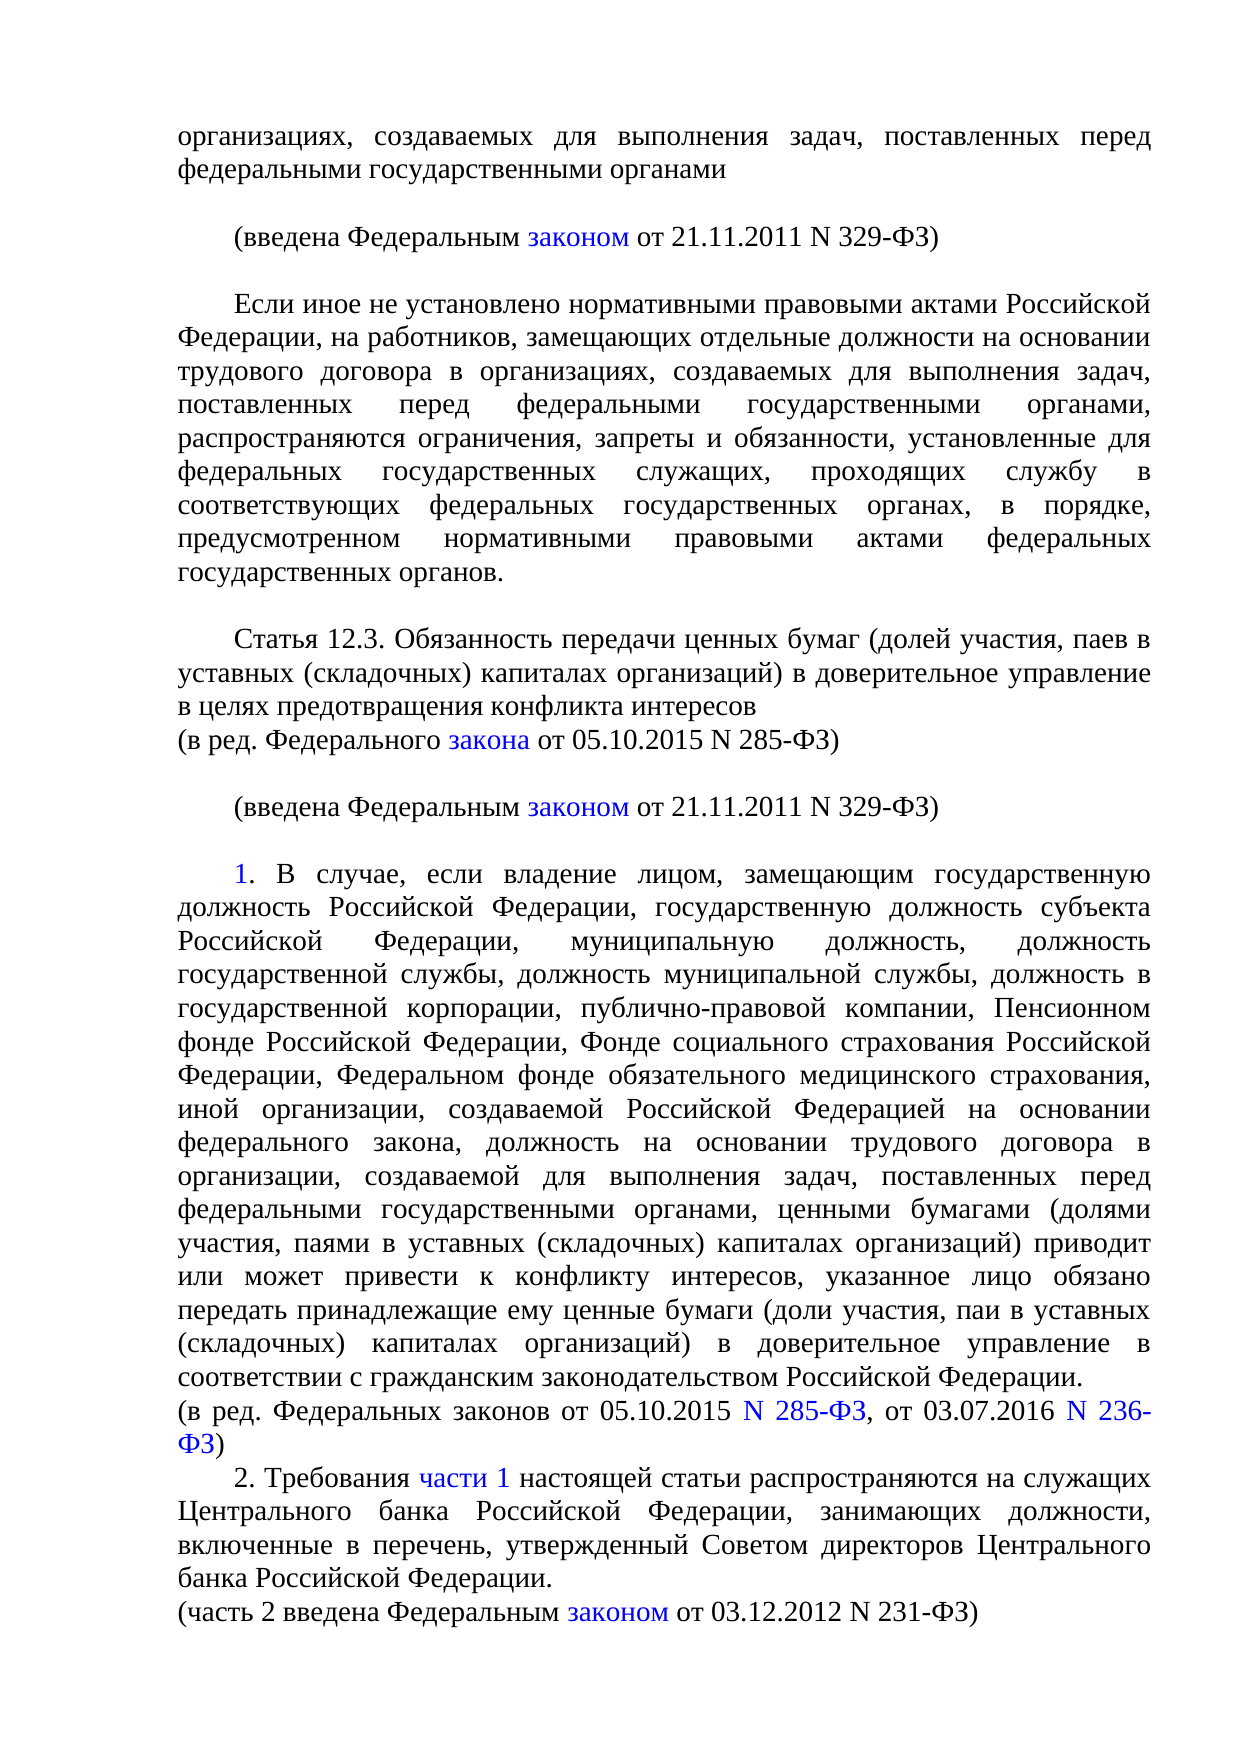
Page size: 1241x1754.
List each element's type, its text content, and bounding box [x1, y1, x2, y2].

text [177, 118, 1152, 185]
text 2. Требования части 1 настоящей статьи распространяются на служащих Центрального банка Российской Федерации, занимающих должности, включенные в перечень, утвержденный Советом директоров Центрального банка Российской Федерации. [177, 1460, 1152, 1594]
text (введена Федеральным законом от 21.11.2011 N 329-ФЗ) [177, 219, 1152, 252]
text 1. В случае, если владение лицом, замещающим государственную должность Российской Федерации, государственную должность субъекта Российской Федерации, муниципальную должность, должность государственной службы, должность муниципальной службы, должность в государственной корпорации, публично-правовой компании, Пенсионном фонде Российской Федерации, Фонде социального страхования Российской Федерации, Федеральном фонде обязательного медицинского страхования, иной организации, создаваемой Российской Федерацией на основании федерального закона, должность на основании трудового договора в организации, создаваемой для выполнения задач, поставленных перед федеральными государственными органами, ценными бумагами (долями участия, паями в уставных (складочных) капиталах организаций) приводит или может привести к конфликту интересов, указанное лицо обязано передать принадлежащие ему ценные бумаги (доли участия, паи в уставных (складочных) капиталах организаций) в доверительное управление в соответствии с гражданским законодательством Российской Федерации. [177, 856, 1152, 1393]
text (часть 2 введена Федеральным законом от 03.12.2012 N 231-ФЗ) [177, 1594, 1152, 1627]
text (в ред. Федеральных законов от 05.10.2015 N 285-ФЗ, от 03.07.2016 N 236-ФЗ) [177, 1393, 1152, 1460]
text (в ред. Федерального закона от 05.10.2015 N 285-ФЗ) [177, 722, 1152, 755]
text Если иное не установлено нормативными правовыми актами Российской Федерации, на работников, замещающих отдельные должности на основании трудового договора в организациях, создаваемых для выполнения задач, поставленных перед федеральными государственными органами, распространяются ограничения, запреты и обязанности, установленные для федеральных государственных служащих, проходящих службу в соответствующих федеральных государственных органах, в порядке, предусмотренном нормативными правовыми актами федеральных государственных органов. [177, 286, 1152, 588]
text Статья 12.3. Обязанность передачи ценных бумаг (долей участия, паев в уставных (складочных) капиталах организаций) в доверительное управление в целях предотвращения конфликта интересов [177, 621, 1152, 722]
text (введена Федеральным законом от 21.11.2011 N 329-ФЗ) [177, 789, 1152, 822]
